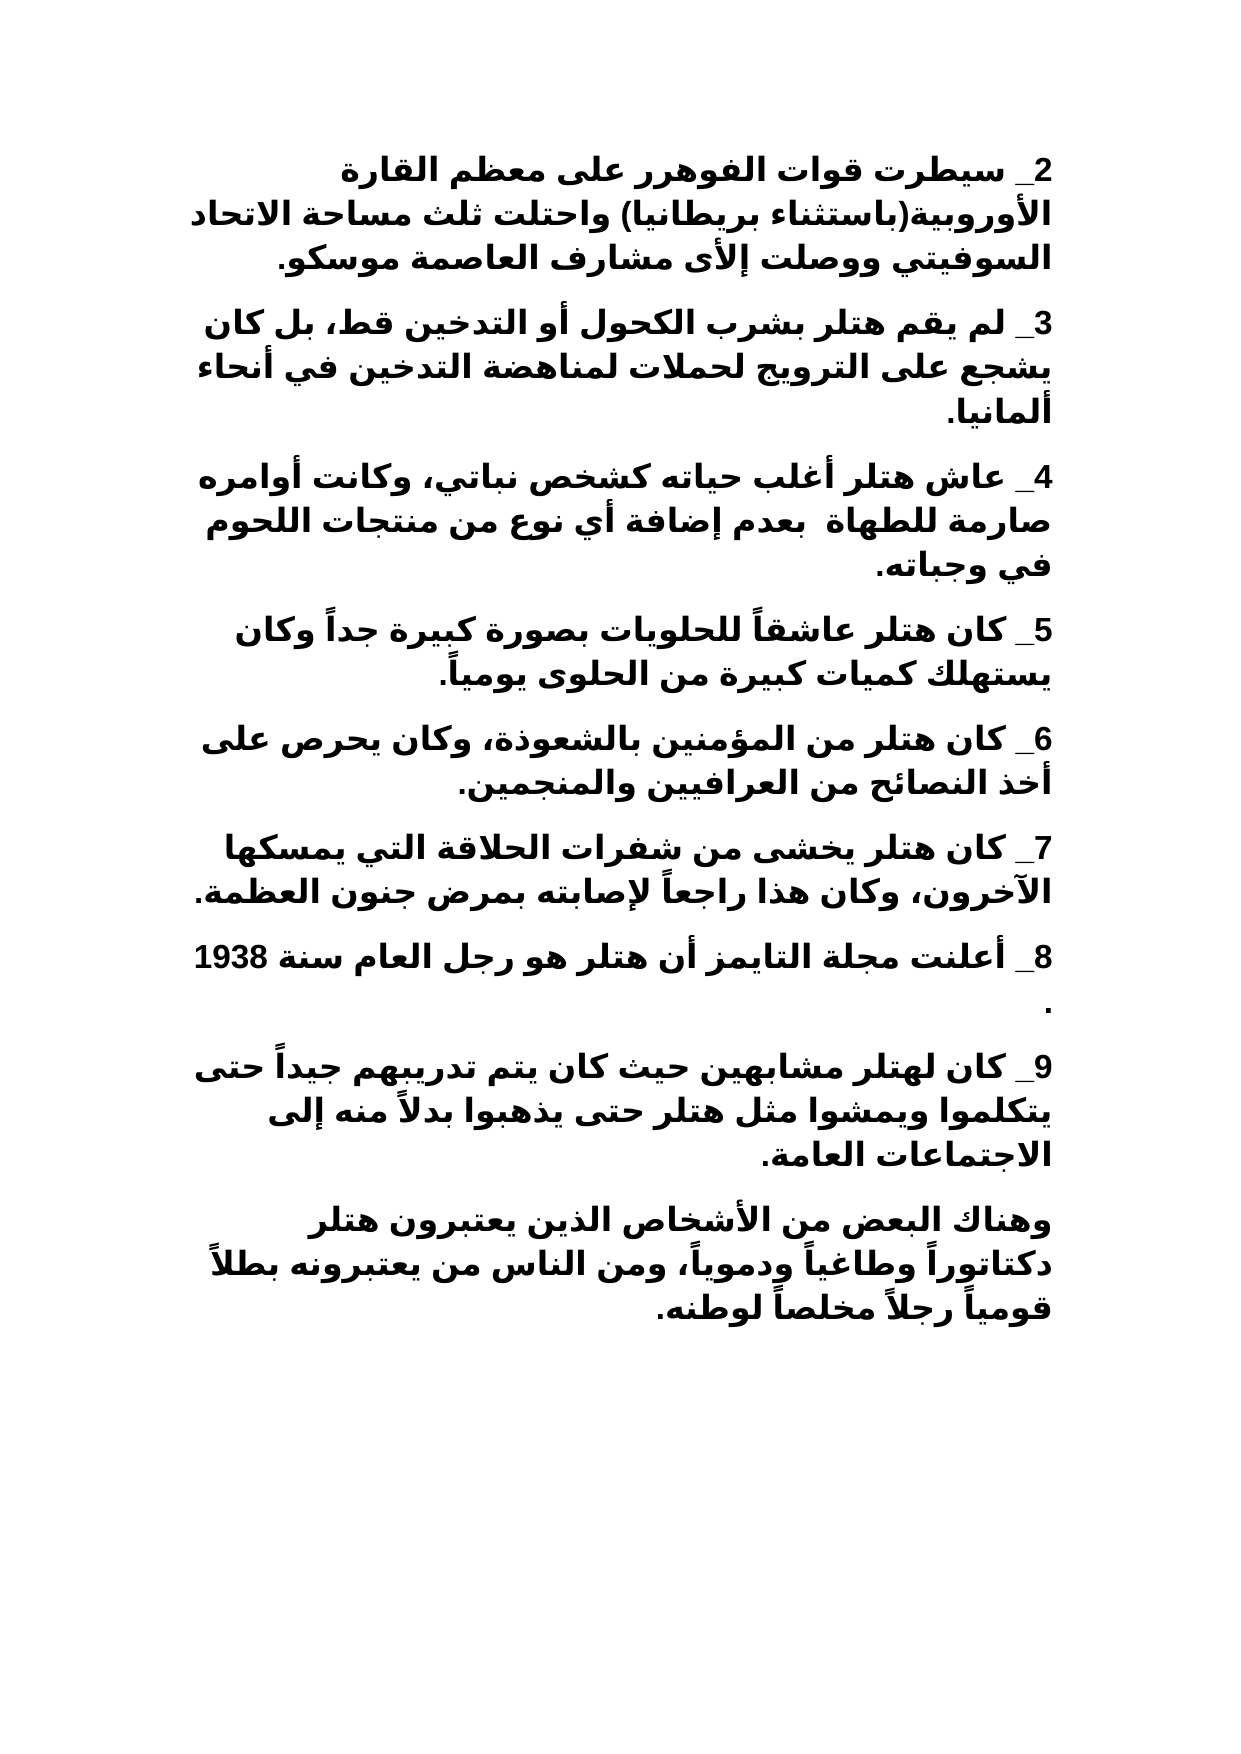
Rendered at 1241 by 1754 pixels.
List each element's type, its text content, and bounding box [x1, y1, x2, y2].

text 8_ أعلنت مجلة التايمز أن هتلر هو رجل العام سنة 1938 . [187, 937, 1053, 1020]
text 4_ عاش هتلر أغلب حياته كشخص نباتي، وكانت أوامره صارمة للطهاة بعدم إضافة أي نوع من منتجات اللحوم في وجباته. [187, 457, 1053, 583]
text 9_ كان لهتلر مشابهين حيث كان يتم تدريبهم جيداً حتى يتكلموا ويمشوا مثل هتلر حتى يذهبوا بدلاً منه إلى الاجتماعات العامة. [187, 1047, 1053, 1173]
text 2_ سيطرت قوات الفوهرر على معظم القارة الأوروبية(باستثناء بريطانيا) واحتلت ثلث مساحة الاتحاد السوفيتي ووصلت إلأى مشارف العاصمة موسكو. [187, 150, 1053, 277]
text 5_ كان هتلر عاشقاً للحلويات بصورة كبيرة جداً وكان يستهلك كميات كبيرة من الحلوى يومياً. [187, 610, 1053, 693]
text 7_ كان هتلر يخشى من شفرات الحلاقة التي يمسكها الآخرون، وكان هذا راجعاً لإصابته بمرض جنون العظمة. [187, 828, 1053, 911]
text 6_ كان هتلر من المؤمنين بالشعوذة، وكان يحرص على أخذ النصائح من العرافيين والمنجمين. [187, 719, 1053, 802]
text وهناك البعض من الأشخاص الذين يعتبرون هتلر دكتاتوراً وطاغياً ودموياً، ومن الناس من يعتبرونه بطلاً قومياً رجلاً مخلصاً لوطنه. [187, 1200, 1053, 1327]
text 3_ لم يقم هتلر بشرب الكحول أو التدخين قط، بل كان يشجع على الترويج لحملات لمناهضة التدخين في أنحاء ألمانيا. [187, 303, 1053, 430]
